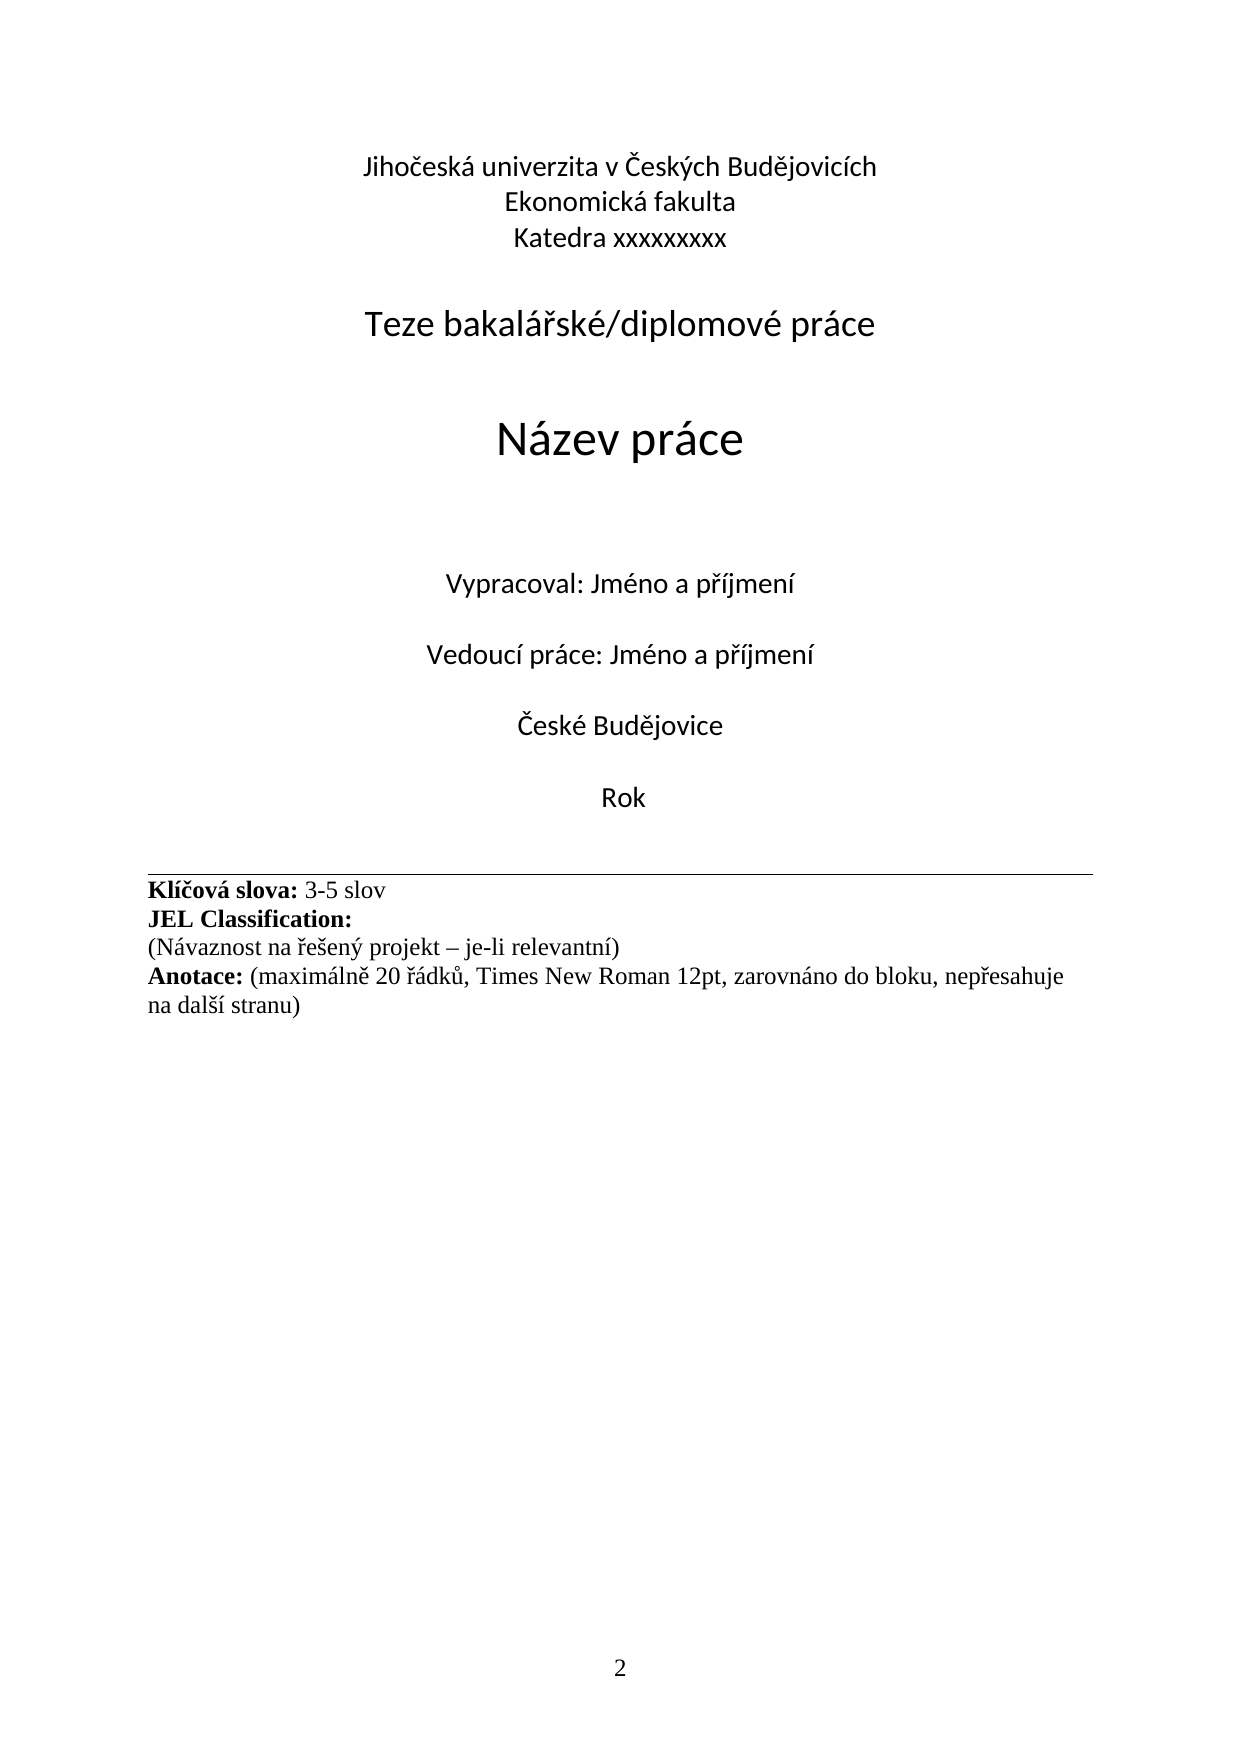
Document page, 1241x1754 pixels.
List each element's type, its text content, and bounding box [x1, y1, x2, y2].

text Vypracoval: Jméno a příjmení [148, 565, 1093, 601]
text Rok [148, 779, 1093, 814]
text Jihočeská univerzita v Českých Budějovicích [148, 148, 1093, 183]
text Vedoucí práce: Jméno a příjmení [148, 636, 1093, 672]
text České Budějovice [148, 707, 1093, 743]
text Ekonomická fakulta [148, 183, 1093, 219]
text Anotace: (maximálně 20 řádků, Times New Roman 12pt, zarovnáno do bloku, nepřesahuje na další stranu) [148, 961, 1093, 1019]
text Název práce [148, 407, 1093, 468]
text (Návaznost na řešený projekt – je-li relevantní) [148, 932, 1093, 961]
text Klíčová slova: 3-5 slov [148, 875, 1093, 904]
text Katedra xxxxxxxxx [148, 219, 1093, 254]
text Teze bakalářské/diplomové práce [148, 300, 1093, 346]
text JEL Classification: [148, 904, 1093, 932]
